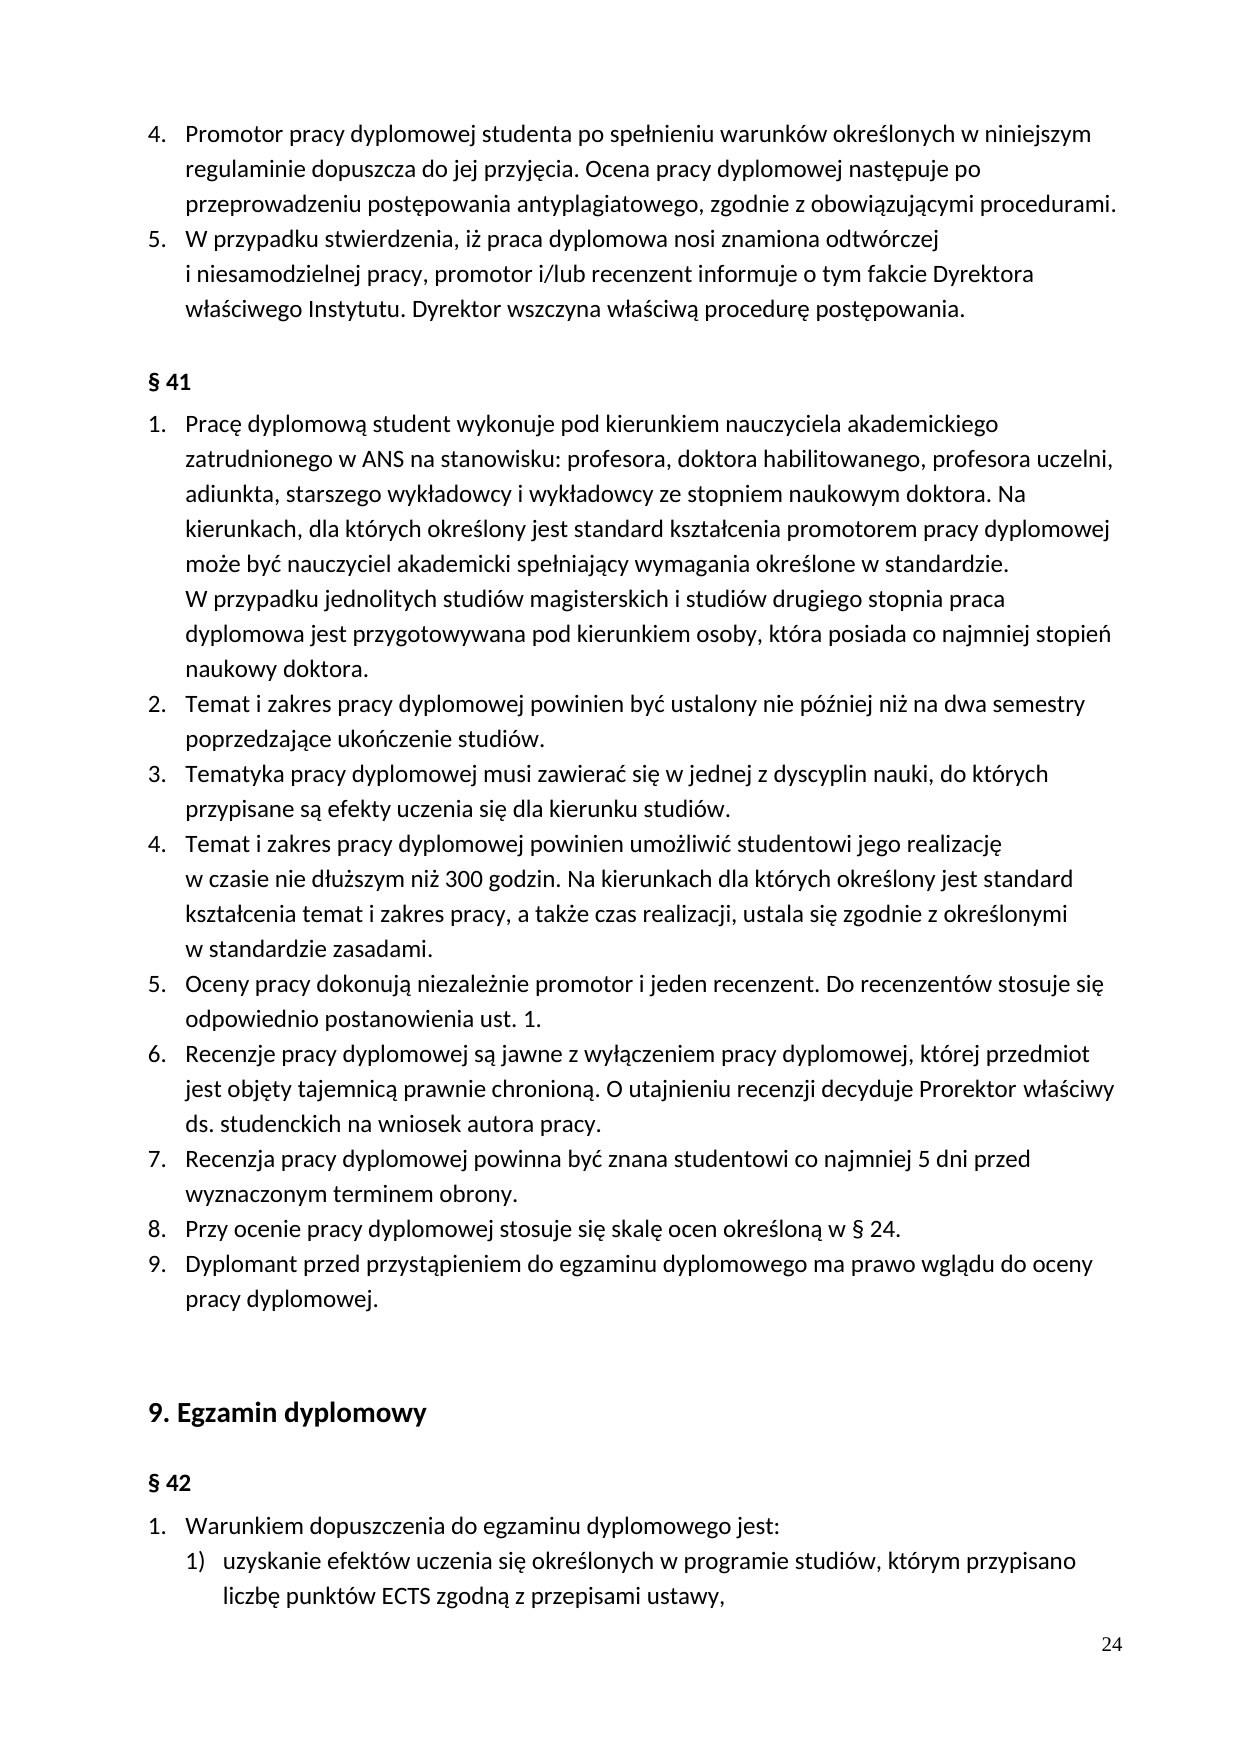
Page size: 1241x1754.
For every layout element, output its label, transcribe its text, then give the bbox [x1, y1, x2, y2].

subtitle 9. Egzamin dyplomowy [148, 1394, 1122, 1429]
subtitle § 41 [148, 366, 886, 396]
list Dyplomant przed przystąpieniem do egzaminu dyplomowego ma prawo wglądu do oceny pracy dyplomowej. [148, 1249, 1122, 1314]
list Pracę dyplomową student wykonuje pod kierunkiem nauczyciela akademickiego zatrudnionego w ANS na stanowisku: profesora, doktora habilitowanego, profesora uczelni, adiunkta, starszego wykładowcy i wykładowcy ze stopniem naukowym doktora. Na kierunkach, dla których określony jest standard kształcenia promotorem pracy dyplomowej może być nauczyciel akademicki spełniający wymagania określone w standardzie. [148, 409, 1122, 579]
list Temat i zakres pracy dyplomowej powinien być ustalony nie później niż na dwa semestry poprzedzające ukończenie studiów. [148, 689, 1122, 754]
list uzyskanie efektów uczenia się określonych w programie studiów, którym przypisano liczbę punktów ECTS zgodną z przepisami ustawy, [185, 1545, 1122, 1610]
list Oceny pracy dokonują niezależnie promotor i jeden recenzent. Do recenzentów stosuje się odpowiednio postanowienia ust. 1. [148, 969, 1122, 1034]
list Recenzje pracy dyplomowej są jawne z wyłączeniem pracy dyplomowej, której przedmiot jest objęty tajemnicą prawnie chronioną. O utajnieniu recenzji decyduje Prorektor właściwy ds. studenckich na wniosek autora pracy. [148, 1039, 1122, 1139]
text W przypadku jednolitych studiów magisterskich i studiów drugiego stopnia praca dyplomowa jest przygotowywana pod kierunkiem osoby, która posiada co najmniej stopień naukowy doktora. [185, 584, 1122, 684]
subtitle § 42 [148, 1467, 886, 1497]
list Promotor pracy dyplomowej studenta po spełnieniu warunków określonych w niniejszym regulaminie dopuszcza do jej przyjęcia. Ocena pracy dyplomowej następuje po przeprowadzeniu postępowania antyplagiatowego, zgodnie z obowiązującymi procedurami. [148, 118, 1122, 219]
list Recenzja pracy dyplomowej powinna być znana studentowi co najmniej 5 dni przed wyznaczonym terminem obrony. [148, 1144, 1122, 1209]
list Warunkiem dopuszczenia do egzaminu dyplomowego jest: [148, 1510, 1122, 1540]
list Temat i zakres pracy dyplomowej powinien umożliwić studentowi jego realizację w czasie nie dłuższym niż 300 godzin. Na kierunkach dla których określony jest standard kształcenia temat i zakres pracy, a także czas realizacji, ustala się zgodnie z określonymi w standardzie zasadami. [148, 829, 1122, 964]
list Przy ocenie pracy dyplomowej stosuje się skalę ocen określoną w § 24. [148, 1214, 1122, 1244]
list Tematyka pracy dyplomowej musi zawierać się w jednej z dyscyplin nauki, do których przypisane są efekty uczenia się dla kierunku studiów. [148, 759, 1122, 824]
list W przypadku stwierdzenia, iż praca dyplomowa nosi znamiona odtwórczej i niesamodzielnej pracy, promotor i/lub recenzent informuje o tym fakcie Dyrektora właściwego Instytutu. Dyrektor wszczyna właściwą procedurę postępowania. [148, 223, 1122, 324]
